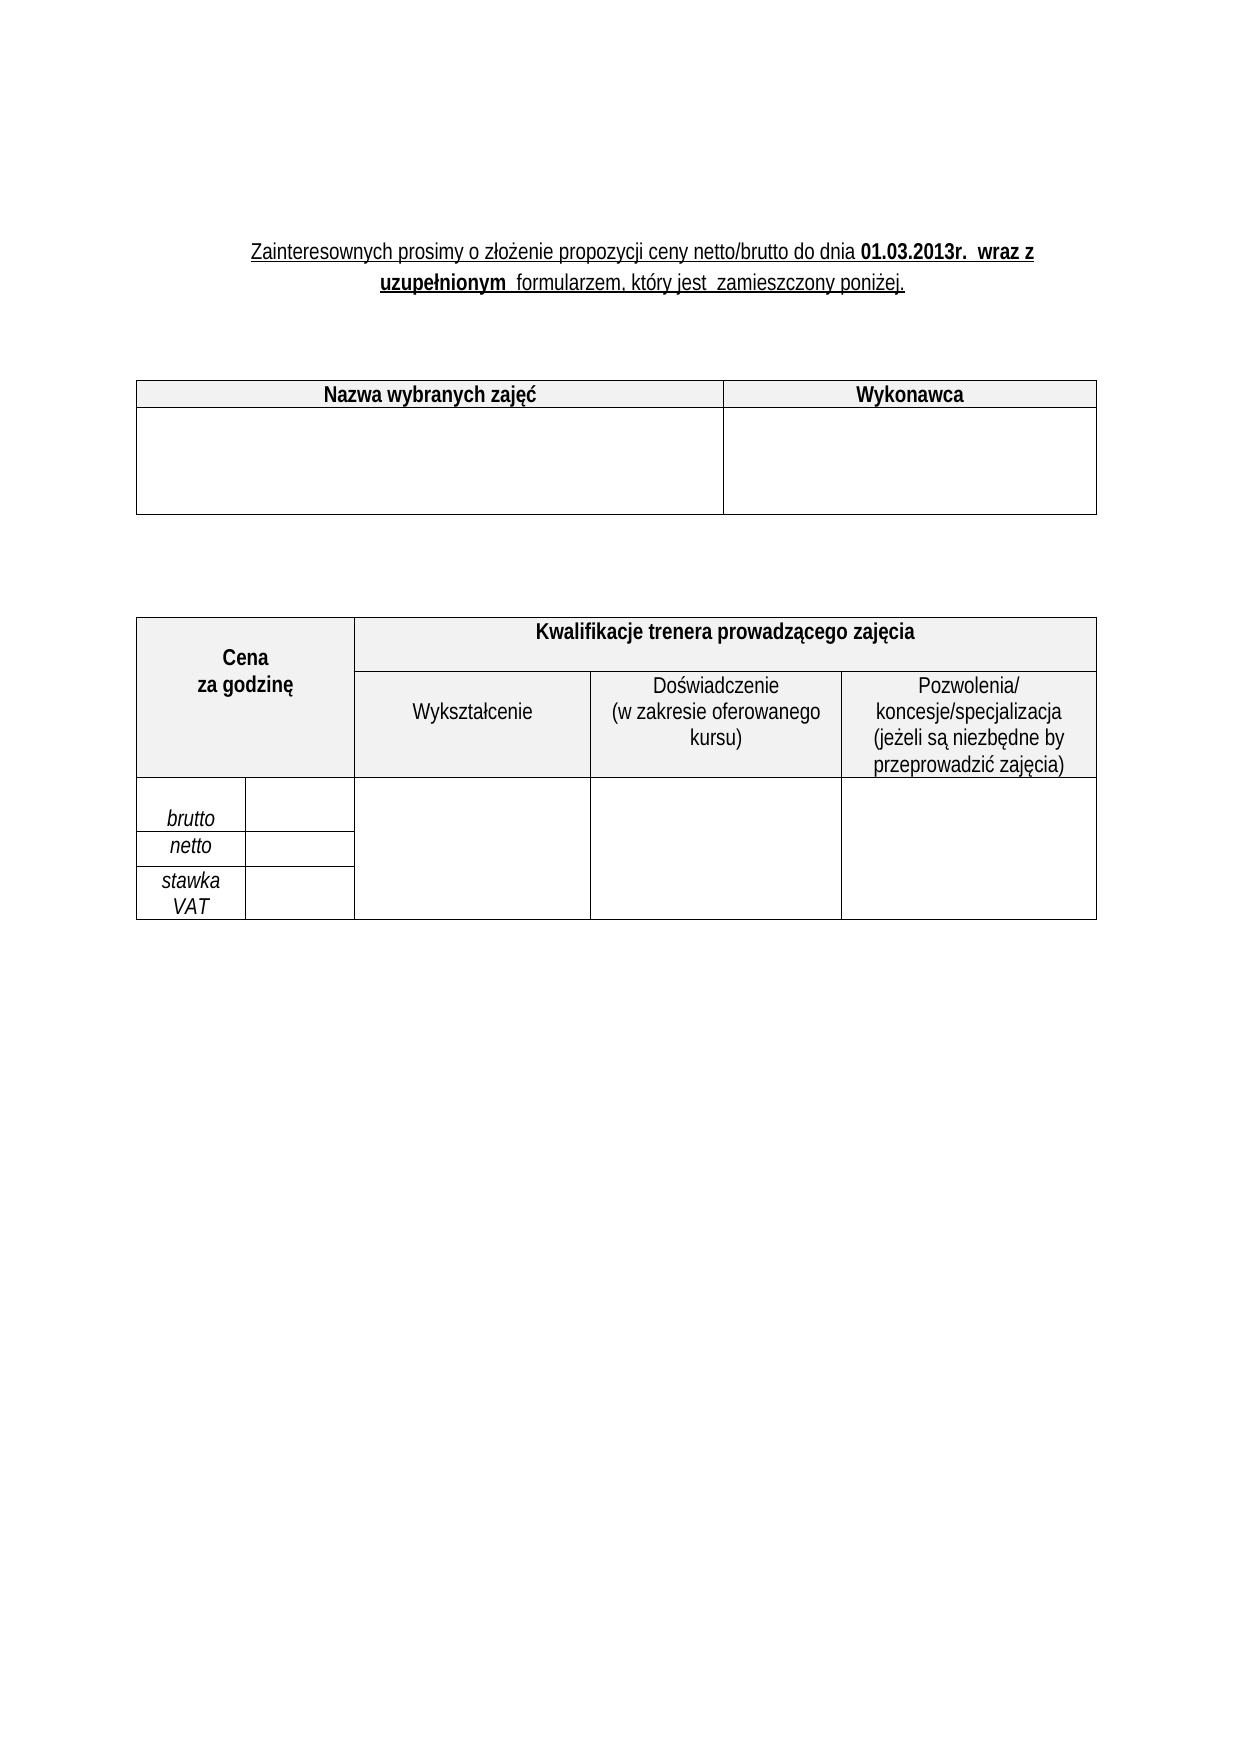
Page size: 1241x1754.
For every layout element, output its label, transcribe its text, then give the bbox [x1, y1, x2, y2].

table_cell Wykształcenie [355, 672, 590, 777]
table_cell Doświadczenie (w zakresie oferowanego kursu) [591, 672, 841, 777]
table_cell stawka VAT [137, 867, 245, 919]
table_cell [246, 832, 354, 866]
table_cell [246, 867, 354, 919]
table_header Nazwa wybranych zajęć [137, 381, 723, 407]
table_header Cena za godzinę [137, 618, 354, 777]
list Zainteresownych prosimy o złożenie propozycji ceny netto/brutto do dnia 01.03.2013r. wraz z uzupełnionym formularzem, który jest zamieszczony poniżej. [192, 238, 1093, 295]
table_cell brutto [137, 778, 245, 831]
table_cell [355, 778, 590, 919]
table_cell [591, 778, 841, 919]
table_header Kwalifikacje trenera prowadzącego zajęcia [355, 618, 1096, 671]
table_cell netto [137, 832, 245, 866]
table_cell [246, 778, 354, 831]
table_header Wykonawca [724, 381, 1096, 407]
table_cell [137, 408, 723, 514]
table_cell [842, 778, 1096, 919]
table_cell Pozwolenia/ koncesje/specjalizacja (jeżeli są niezbędne by przeprowadzić zajęcia) [842, 672, 1096, 777]
table_cell [724, 408, 1096, 514]
